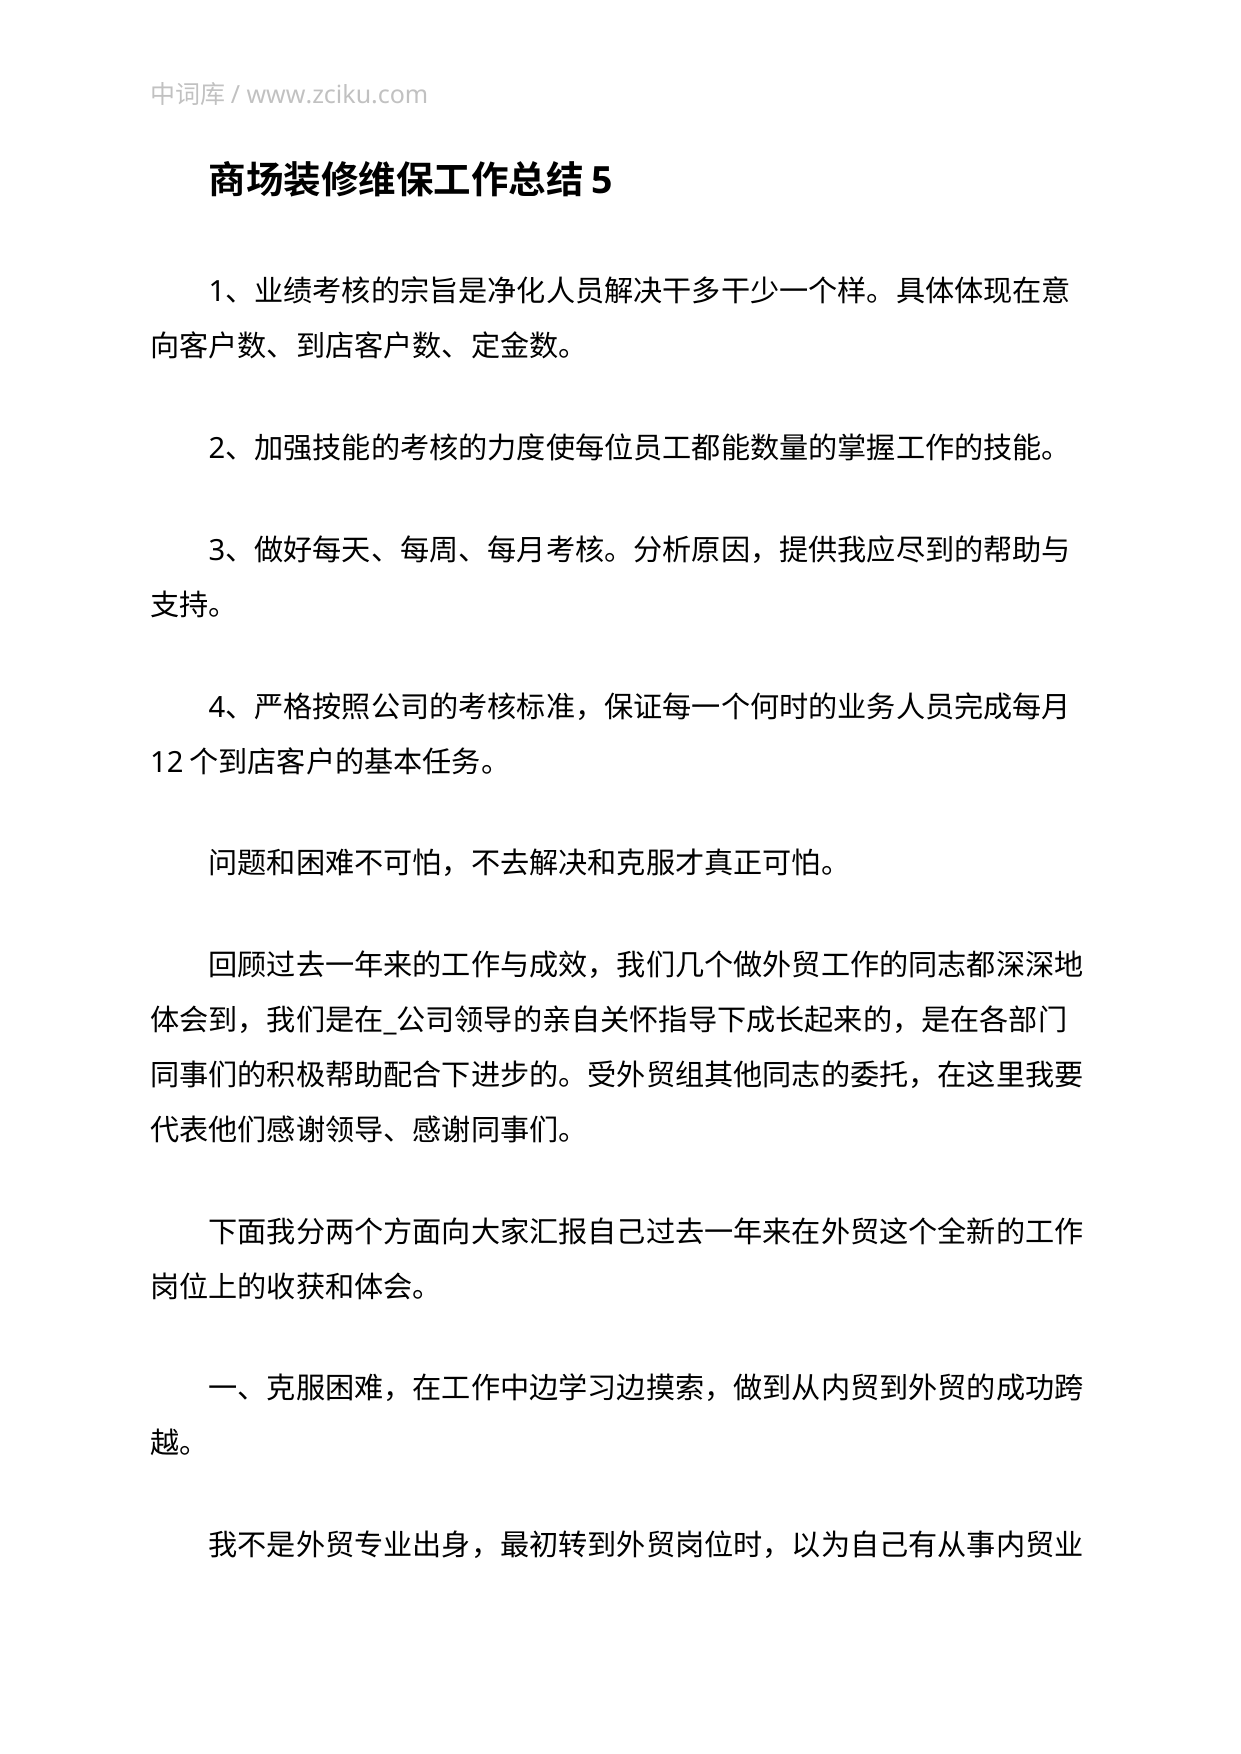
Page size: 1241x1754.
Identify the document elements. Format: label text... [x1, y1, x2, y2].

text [150, 1522, 1090, 1564]
text 4、严格按照公司的考核标准，保证每一个何时的业务人员完成每月12个到店客户的基本任务。 [150, 683, 1090, 781]
text 下面我分两个方面向大家汇报自己过去一年来在外贸这个全新的工作岗位上的收获和体会。 [150, 1208, 1090, 1306]
text 问题和困难不可怕，不去解决和克服才真正可怕。 [150, 840, 1090, 882]
text 一、克服困难，在工作中边学习边摸索，做到从内贸到外贸的成功跨越。 [150, 1365, 1090, 1462]
text 2、加强技能的考核的力度使每位员工都能数量的掌握工作的技能。 [150, 424, 1090, 467]
text 商场装修维保工作总结5 [150, 150, 1090, 204]
text 1、业绩考核的宗旨是净化人员解决干多干少一个样。具体体现在意向客户数、到店客户数、定金数。 [150, 268, 1090, 365]
text 回顾过去一年来的工作与成效，我们几个做外贸工作的同志都深深地体会到，我们是在_公司领导的亲自关怀指导下成长起来的，是在各部门同事们的积极帮助配合下进步的。受外贸组其他同志的委托，在这里我要代表他们感谢领导、感谢同事们。 [150, 942, 1090, 1149]
text 3、做好每天、每周、每月考核。分析原因，提供我应尽到的帮助与支持。 [150, 526, 1090, 624]
